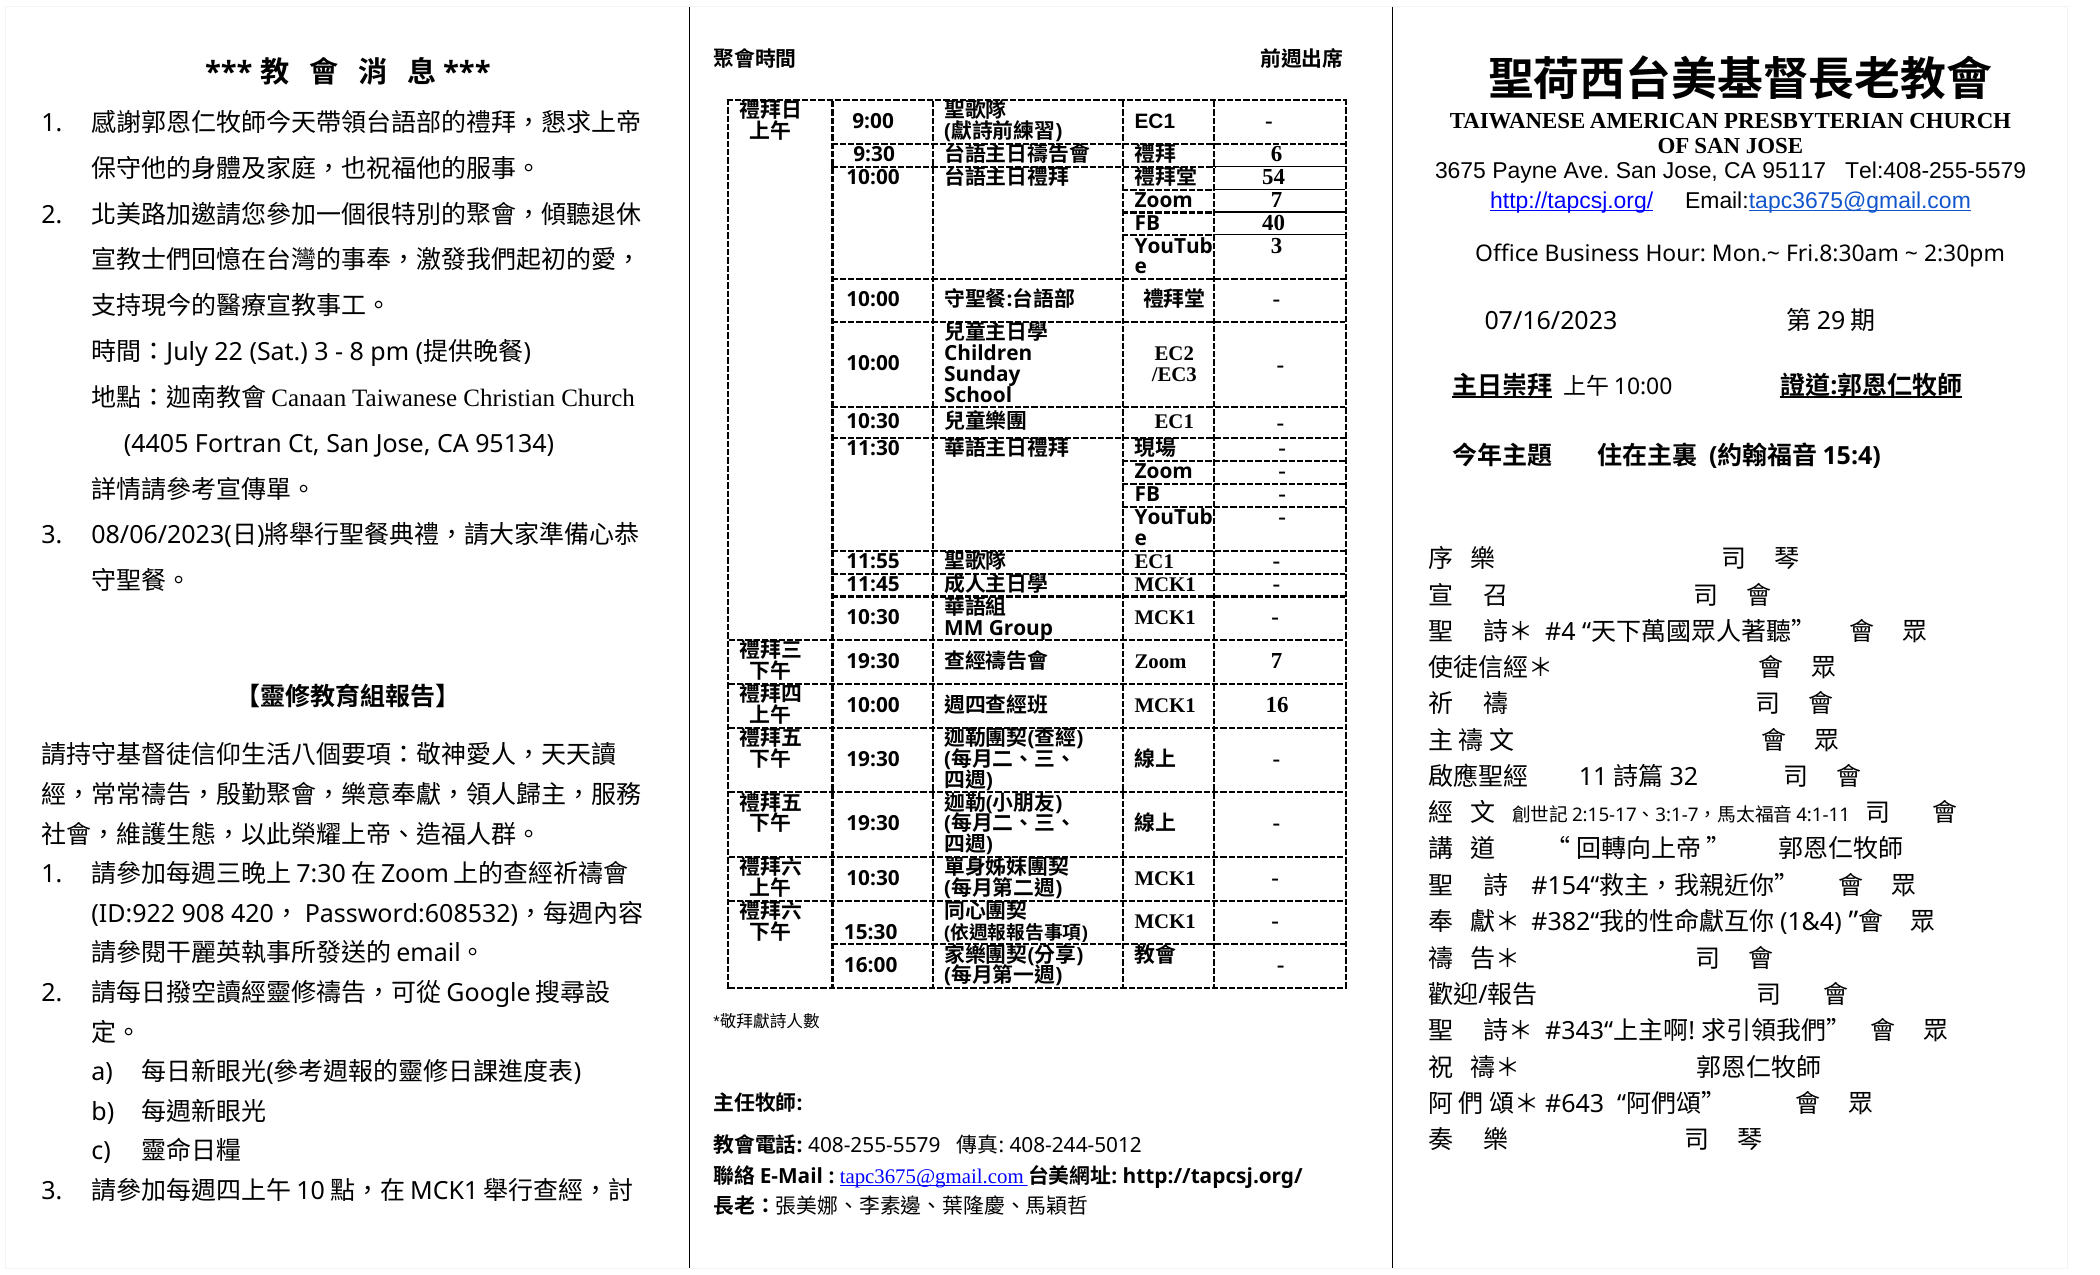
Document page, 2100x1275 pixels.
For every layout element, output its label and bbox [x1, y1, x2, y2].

table_header [1393, 7, 2067, 1268]
table_header [6, 7, 689, 1268]
table_header [690, 7, 1392, 1268]
